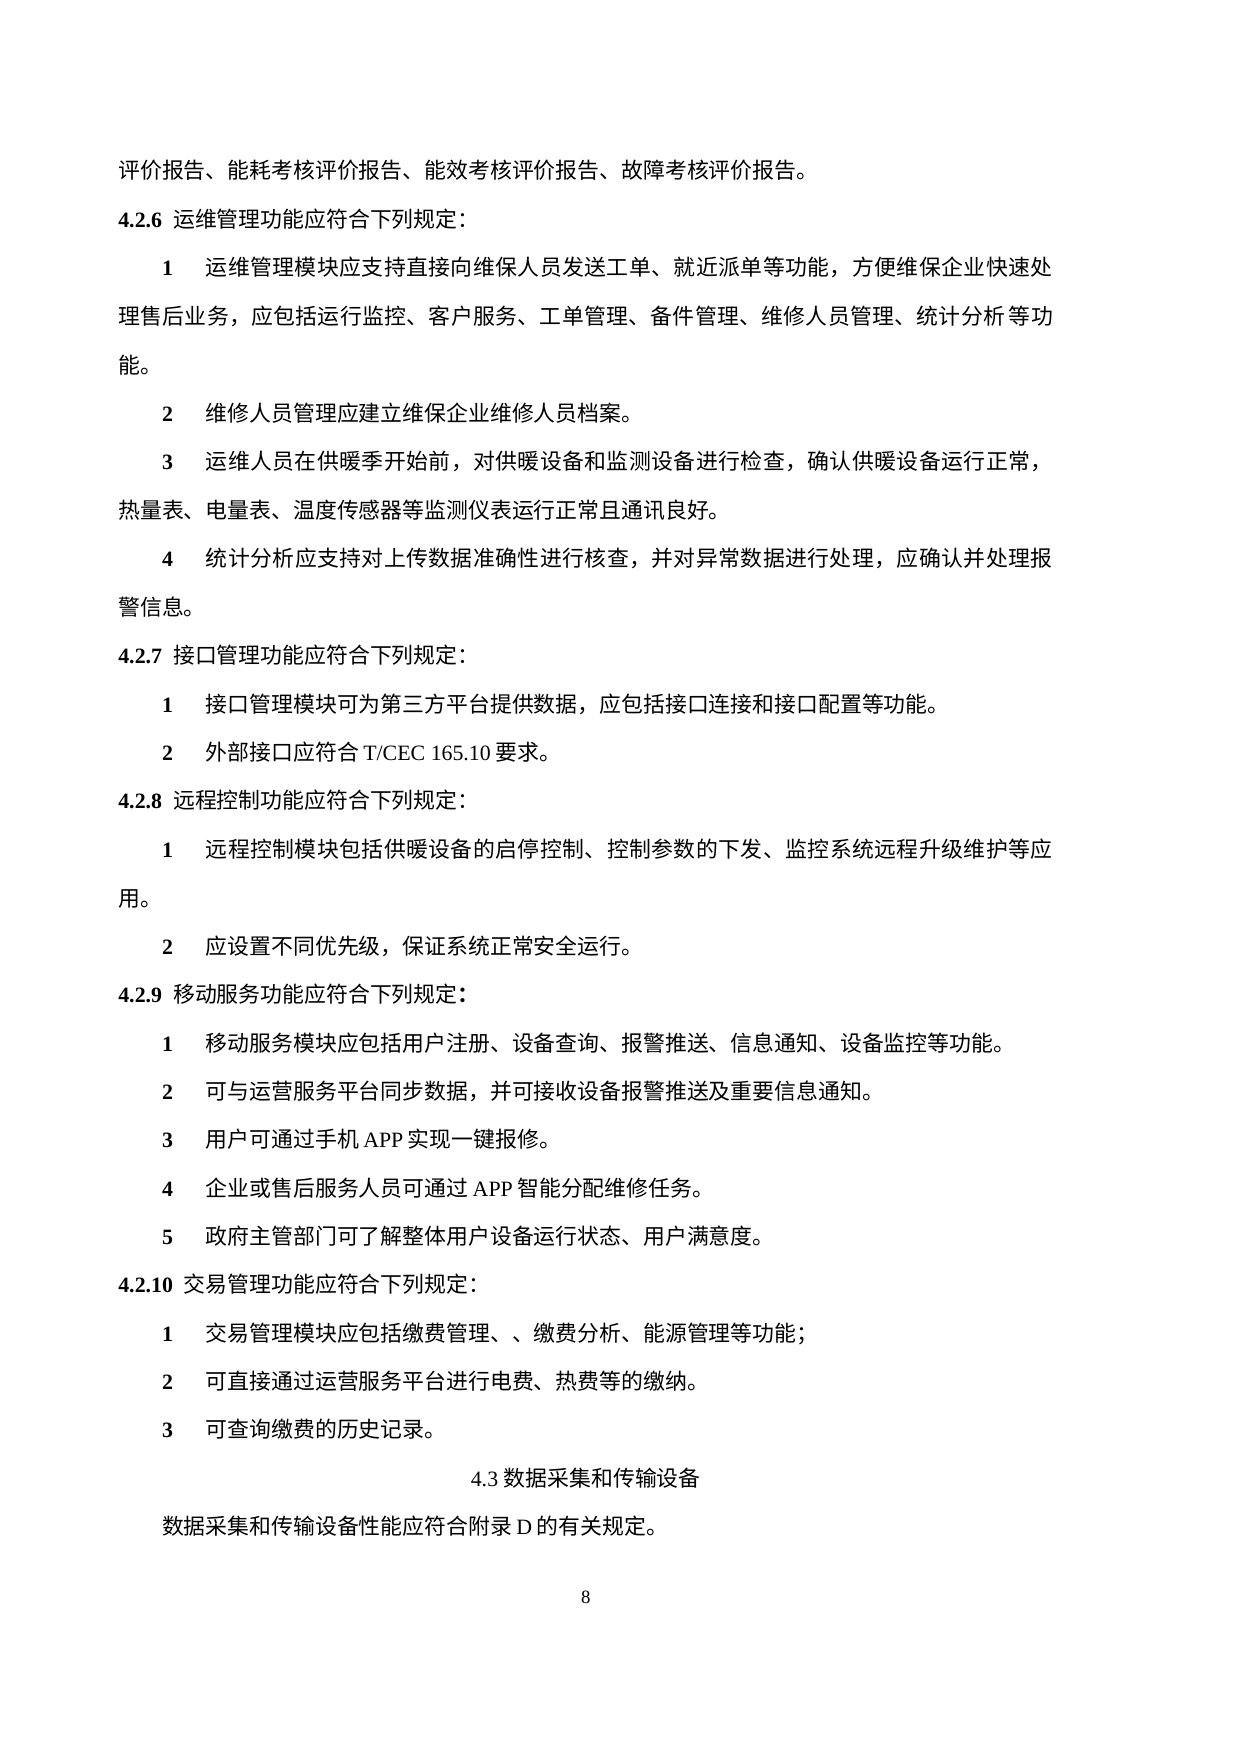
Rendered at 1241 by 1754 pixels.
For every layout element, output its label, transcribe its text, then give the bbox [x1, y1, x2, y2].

subtitle 4.2.6 运维管理功能应符合下列规定： [118, 201, 1053, 234]
list 移动服务模块应包括用户注册、设备查询、报警推送、信息通知、设备监控等功能。 [118, 1025, 1053, 1058]
list 远程控制模块包括供暖设备的启停控制、控制参数的下发、监控系统远程升级维护等应用。 [118, 831, 1053, 913]
list 可直接通过运营服务平台进行电费、热费等的缴纳。 [118, 1363, 1053, 1396]
list 可与运营服务平台同步数据，并可接收设备报警推送及重要信息通知。 [118, 1073, 1053, 1106]
list 统计分析应支持对上传数据准确性进行核查，并对异常数据进行处理，应确认并处理报警信息。 [118, 541, 1053, 622]
subtitle 4.2.7 接口管理功能应符合下列规定： [118, 638, 1053, 671]
list 应设置不同优先级，保证系统正常安全运行。 [118, 928, 1053, 961]
list 企业或售后服务人员可通过APP智能分配维修任务。 [118, 1170, 1053, 1203]
list 用户可通过手机APP实现一键报修。 [118, 1122, 1053, 1154]
subtitle 4.2.8 远程控制功能应符合下列规定： [118, 783, 1053, 816]
subtitle 4.3 数据采集和传输设备 [118, 1460, 1053, 1493]
list 接口管理模块可为第三方平台提供数据，应包括接口连接和接口配置等功能。 [118, 686, 1053, 719]
list 运维管理模块应支持直接向维保人员发送工单、就近派单等功能，方便维保企业快速处理售后业务，应包括运行监控、客户服务、工单管理、备件管理、维修人员管理、统计分析等功能。 [118, 250, 1053, 380]
list 交易管理模块应包括缴费管理、、缴费分析、能源管理等功能； [118, 1315, 1053, 1348]
text 数据采集和传输设备性能应符合附录D的有关规定。 [118, 1508, 1053, 1541]
subtitle 4.2.9 移动服务功能应符合下列规定： [118, 977, 1053, 1009]
list 运维人员在供暖季开始前，对供暖设备和监测设备进行检查，确认供暖设备运行正常，热量表、电量表、温度传感器等监测仪表运行正常且通讯良好。 [118, 444, 1053, 525]
list 政府主管部门可了解整体用户设备运行状态、用户满意度。 [118, 1218, 1053, 1251]
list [118, 153, 1053, 186]
subtitle 4.2.10 交易管理功能应符合下列规定： [118, 1267, 1053, 1299]
list 维修人员管理应建立维保企业维修人员档案。 [118, 396, 1053, 428]
list 可查询缴费的历史记录。 [118, 1412, 1053, 1444]
list 外部接口应符合T/CEC 165.10要求。 [118, 735, 1053, 767]
